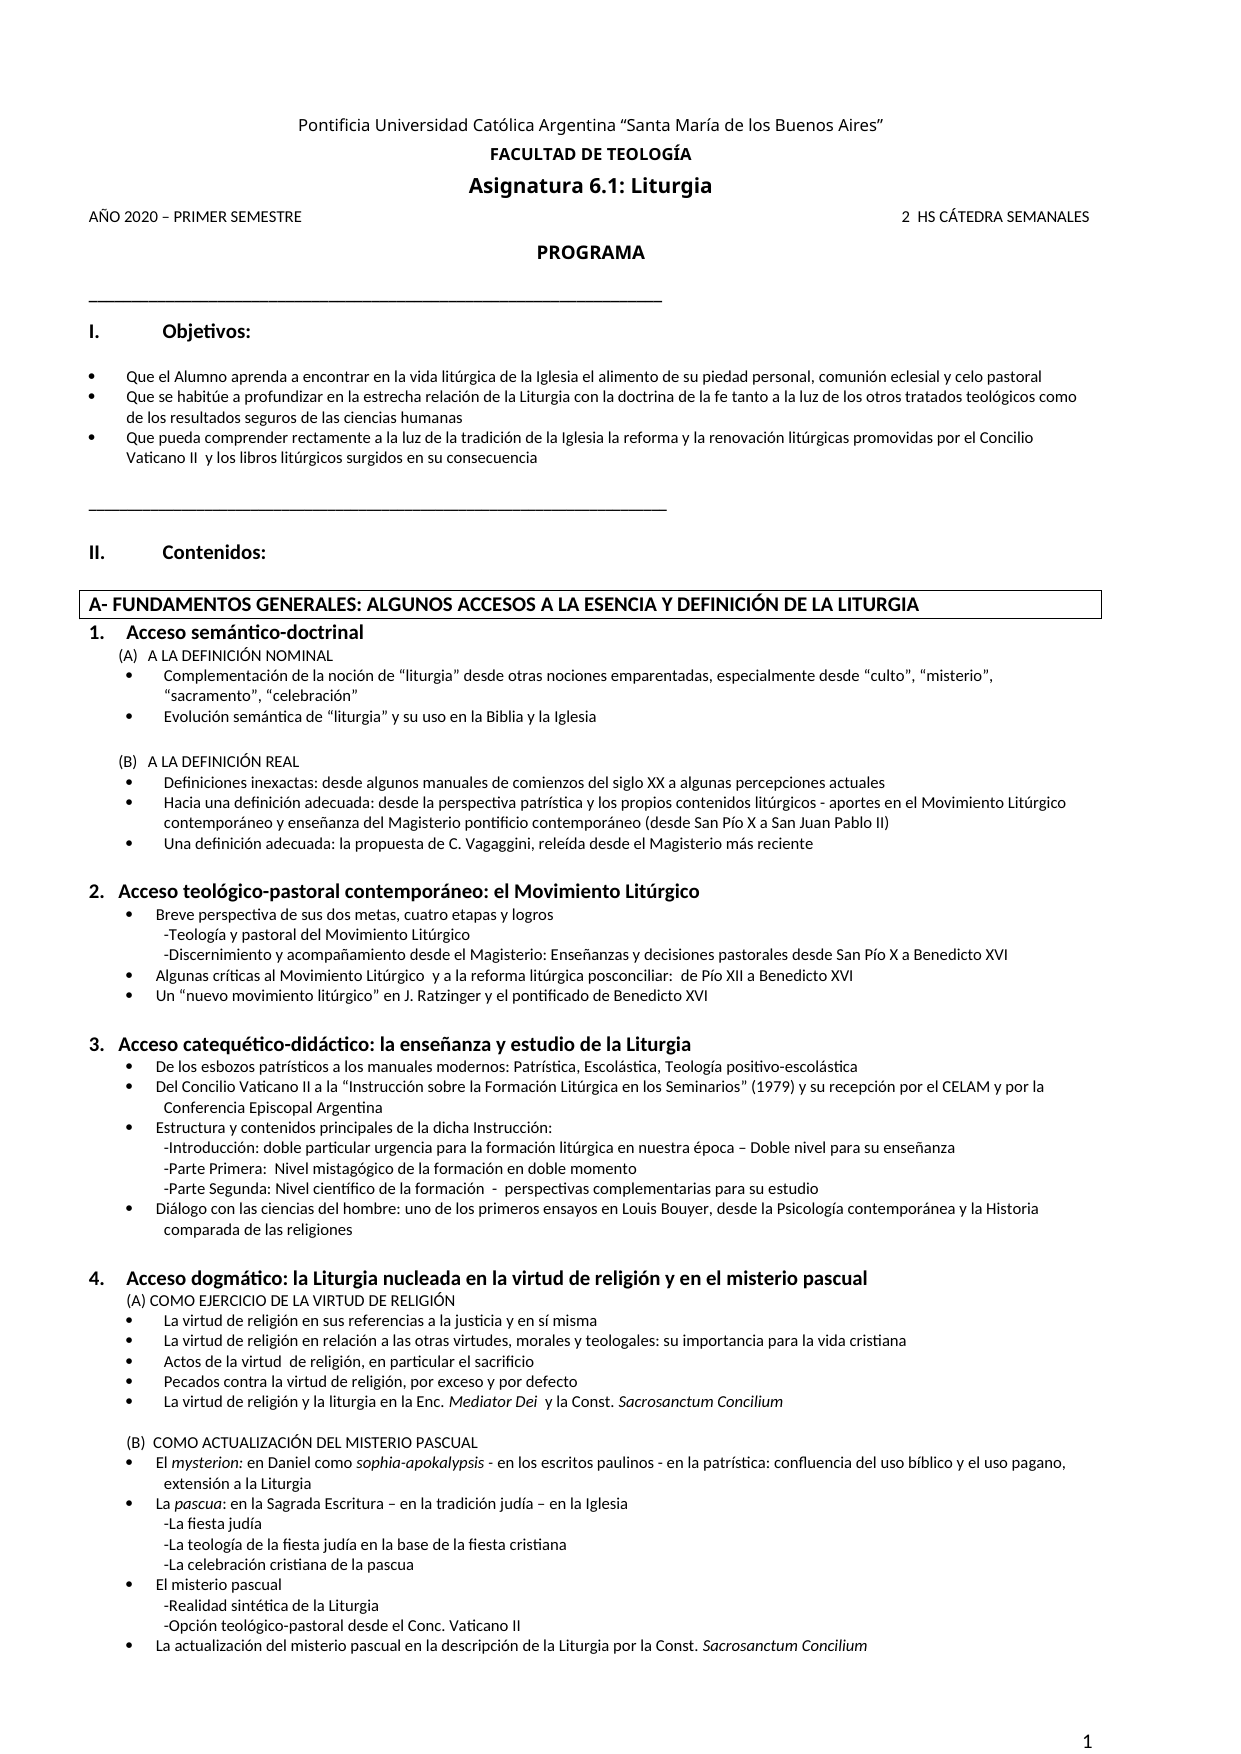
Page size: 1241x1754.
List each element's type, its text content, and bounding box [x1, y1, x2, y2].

title Pontificia Universidad Católica Argentina “Santa María de los Buenos Aires” [89, 114, 1092, 136]
list (B) COMO ACTUALIZACIÓN DEL MISTERIO PASCUAL [118, 1432, 1092, 1453]
list La virtud de religión en relación a las otras virtudes, morales y teologales: su importancia para la vida cristiana [126, 1331, 1092, 1351]
subtitle A- FUNDAMENTOS GENERALES: ALGUNOS ACCESOS A DEFINICIÓN DE [80, 591, 1101, 618]
list 3. Acceso catequético-didáctico: la enseñanza y estudio de [89, 1031, 1092, 1056]
list Diálogo con las ciencias del hombre: uno de los primeros ensayos en Louis Bouyer, desde contemporánea y comparada de las religiones [126, 1199, 1092, 1239]
list Hacia una definición adecuada: desde la perspectiva patrística y los propios contenidos litúrgicos - aportes en el Movimiento Litúrgico contemporáneo y enseñanza del Magisterio pontificio contemporáneo (desde San Pío X a San Juan Pablo II) [126, 792, 1092, 833]
list -Parte Segunda: Nivel científico de la formación - perspectivas complementarias para su estudio [164, 1178, 1092, 1199]
list -La celebración cristiana de la pascua [164, 1554, 1092, 1574]
list La virtud de religión y la liturgia en Dei y Concilium [126, 1392, 1092, 1412]
text PROGRAMA [89, 239, 1092, 264]
list De los esbozos patrísticos a los manuales modernos: Patrística, Escolástica, Teología positivo-escolástica [126, 1056, 1092, 1077]
list Estructura y contenidos principales de la dicha Instrucción: [126, 1117, 1092, 1138]
list ___________________________________________________________________________ [89, 488, 1092, 514]
list Del Concilio Vaticano II a la “Instrucción sobre en los Seminarios” (1979) y su recepción por el CELAM y por Argentina [126, 1077, 1092, 1117]
list Una definición adecuada: la propuesta de C. Vagaggini, releída desde el Magisterio más reciente [126, 833, 1092, 853]
list Pecados contra la virtud de religión, por exceso y por defecto [126, 1371, 1092, 1392]
list Definiciones inexactas: desde algunos manuales de comienzos del siglo XX a algunas percepciones actuales [126, 772, 1092, 792]
subtitle II. Contenidos: [89, 539, 1092, 564]
list (A) COMO EJERCICIO DE RELIGIÓN [89, 1290, 1092, 1310]
list La virtud de religión en sus referencias a la justicia y en sí misma [126, 1310, 1092, 1331]
subtitle I. Objetivos: [89, 318, 1092, 343]
list -Introducción: doble particular urgencia para la formación litúrgica en nuestra época – Doble nivel para su enseñanza [164, 1138, 1092, 1158]
list Evolución semántica de “liturgia” y su uso en y [126, 706, 1092, 726]
text AÑO 2020 – PRIMER SEMESTRE 2 HS CÁTEDRA SEMANALES [89, 206, 1092, 227]
list 2. Acceso teológico-pastoral contemporáneo: el Movimiento Litúrgico [89, 879, 1092, 904]
list Complementación de la noción de “liturgia” desde otras nociones emparentadas, especialmente desde “culto”, “misterio”, “sacramento”, “celebración” [126, 665, 1092, 706]
list -Discernimiento y acompañamiento desde el Magisterio: Enseñanzas y decisiones pastorales desde San Pío X a Benedicto XVI [164, 945, 1092, 965]
list Actos de la virtud de religión, en particular el sacrificio [126, 1351, 1092, 1371]
list Breve perspectiva de sus dos metas, cuatro etapas y logros [126, 904, 1092, 924]
subtitle Asignatura 6.1: Liturgia [89, 172, 1092, 200]
list El mysterion: en Daniel como sophia-apokalypsis - en los escritos paulinos - en la patrística: confluencia del uso bíblico y el uso pagano, extensión a [126, 1453, 1092, 1493]
list La pascua: en – en la tradición judía – en [126, 1493, 1092, 1513]
list Acceso dogmático: nucleada en la virtud de religión y en el misterio pascual [89, 1265, 1092, 1290]
subtitle FACULTAD DE TEOLOGÍA [89, 143, 1092, 165]
list Acceso semántico-doctrinal [89, 619, 1092, 645]
list -Parte Primera: Nivel mistagógico de la formación en doble momento [164, 1158, 1092, 1178]
list Que el Alumno aprenda a encontrar en la vida litúrgica de el alimento de su piedad personal, comunión eclesial y celo pastoral [89, 366, 1092, 387]
list El misterio pascual [126, 1574, 1092, 1595]
list -Teología y pastoral del Movimiento Litúrgico [164, 924, 1092, 945]
list Algunas críticas al Movimiento Litúrgico y a la reforma litúrgica posconciliar: de Pío XII a Benedicto XVI [126, 965, 1092, 985]
list -La teología de la fiesta judía en la base de la fiesta cristiana [164, 1534, 1092, 1554]
list Un “nuevo movimiento litúrgico” en J. Ratzinger y el pontificado de Benedicto XVI [126, 985, 1092, 1006]
list Que se habitúe a profundizar en la estrecha relación de con la doctrina de la fe tanto a la luz de los otros tratados teológicos como de los resultados seguros de las ciencias humanas [89, 387, 1092, 427]
text ___________________________________________________________________ [89, 277, 1092, 306]
list La actualización del misterio pascual en la descripción de por Concilium [126, 1635, 1092, 1656]
list -Opción teológico-pastoral desde el Conc. Vaticano II [164, 1615, 1092, 1635]
list Que pueda comprender rectamente a la luz de la tradición de la reforma y la renovación litúrgicas promovidas por el Concilio Vaticano II y los libros litúrgicos surgidos en su consecuencia [89, 427, 1092, 468]
list (B) A [118, 752, 1092, 772]
list (A) A [118, 645, 1092, 665]
list -Realidad sintética de [164, 1595, 1092, 1615]
list -La fiesta judía [164, 1513, 1092, 1534]
